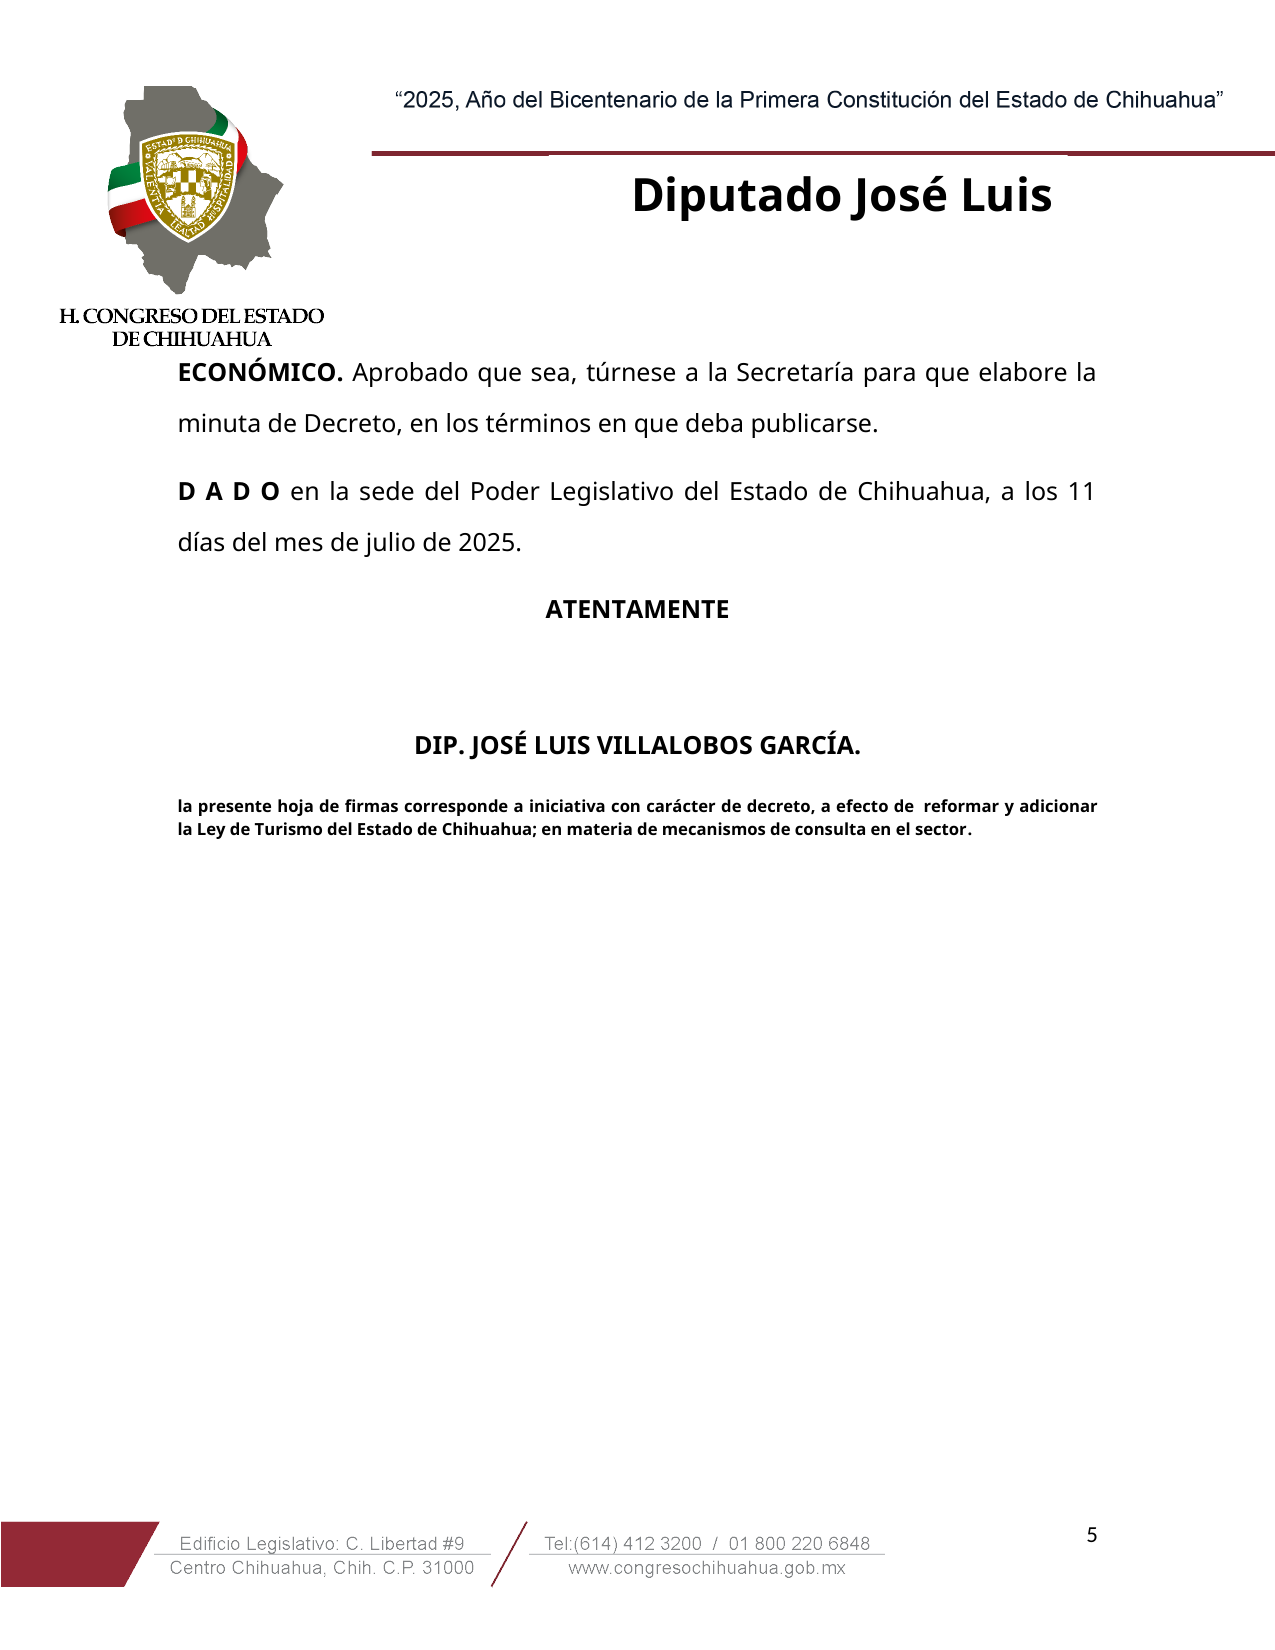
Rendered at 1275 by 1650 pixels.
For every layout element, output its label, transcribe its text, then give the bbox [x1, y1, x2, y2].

text DIP. JOSÉ LUIS VILLALOBOS GARCÍA. [177, 727, 1098, 761]
text ATENTAMENTE [177, 592, 1098, 626]
text ECONÓMICO. Aprobado que sea, túrnese a la Secretaría para que elabore la minuta de Decreto, en los términos en que deba publicarse. [177, 354, 1098, 439]
picture [0, 0, 1275, 1650]
text D A D O en la sede del Poder Legislativo del Estado de Chihuahua, a los 11 días del mes de julio de 2025. [177, 473, 1098, 558]
text la presente hoja de firmas corresponde a iniciativa con carácter de decreto, a efecto de reformar y adicionar la Ley de Turismo del Estado de Chihuahua; en materia de mecanismos de consulta en el sector. [177, 795, 1098, 841]
